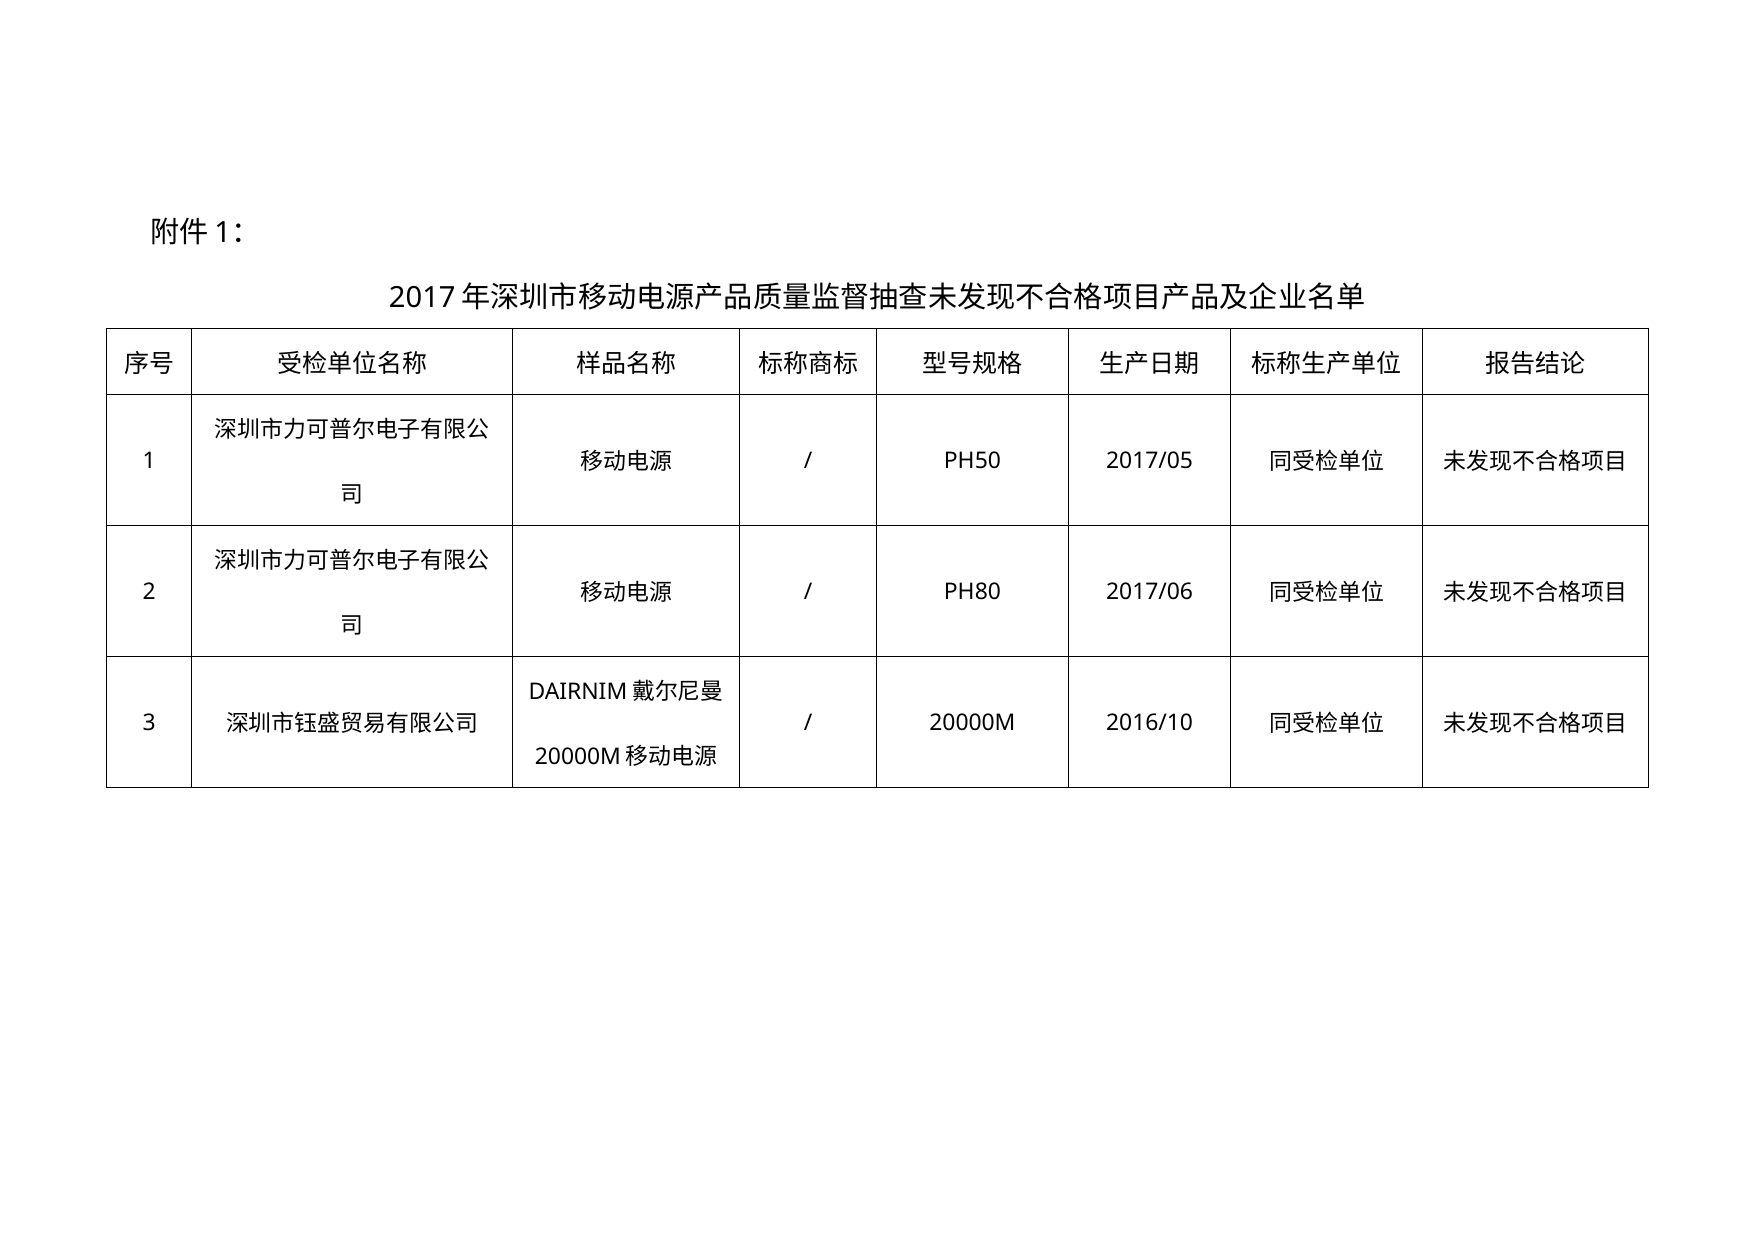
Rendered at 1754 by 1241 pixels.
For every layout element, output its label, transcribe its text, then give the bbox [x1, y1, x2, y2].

table_cell 2 [107, 526, 191, 656]
table_header 标称生产单位 [1231, 329, 1422, 394]
text 附件1： [150, 198, 1604, 263]
table_cell 3 [107, 657, 191, 787]
table_cell / [740, 526, 876, 656]
table_cell / [740, 395, 876, 525]
table_cell 同受检单位 [1231, 657, 1422, 787]
table_cell 深圳市力可普尔电子有限公司 [192, 395, 512, 525]
table_header 标称商标 [740, 329, 876, 394]
table_cell / [740, 657, 876, 787]
table_header 生产日期 [1069, 329, 1230, 394]
table_header 型号规格 [877, 329, 1068, 394]
table_cell 2017/06 [1069, 526, 1230, 656]
table_cell 2016/10 [1069, 657, 1230, 787]
table_header 序号 [107, 329, 191, 394]
text 2017年深圳市移动电源产品质量监督抽查未发现不合格项目产品及企业名单 [150, 263, 1604, 328]
table_cell 未发现不合格项目 [1423, 526, 1648, 656]
table_cell 20000M [877, 657, 1068, 787]
table_cell DAIRNIM戴尔尼曼20000M移动电源 [513, 657, 739, 787]
table_cell 深圳市力可普尔电子有限公司 [192, 526, 512, 656]
table_cell PH50 [877, 395, 1068, 525]
table_cell 2017/05 [1069, 395, 1230, 525]
table_cell 1 [107, 395, 191, 525]
table_cell 同受检单位 [1231, 395, 1422, 525]
table_cell PH80 [877, 526, 1068, 656]
table_cell 深圳市钰盛贸易有限公司 [192, 657, 512, 787]
table_cell 移动电源 [513, 395, 739, 525]
table_header 报告结论 [1423, 329, 1648, 394]
table_cell 同受检单位 [1231, 526, 1422, 656]
table_header 受检单位名称 [192, 329, 512, 394]
table_cell 移动电源 [513, 526, 739, 656]
table_header 样品名称 [513, 329, 739, 394]
table_cell 未发现不合格项目 [1423, 395, 1648, 525]
table_cell 未发现不合格项目 [1423, 657, 1648, 787]
